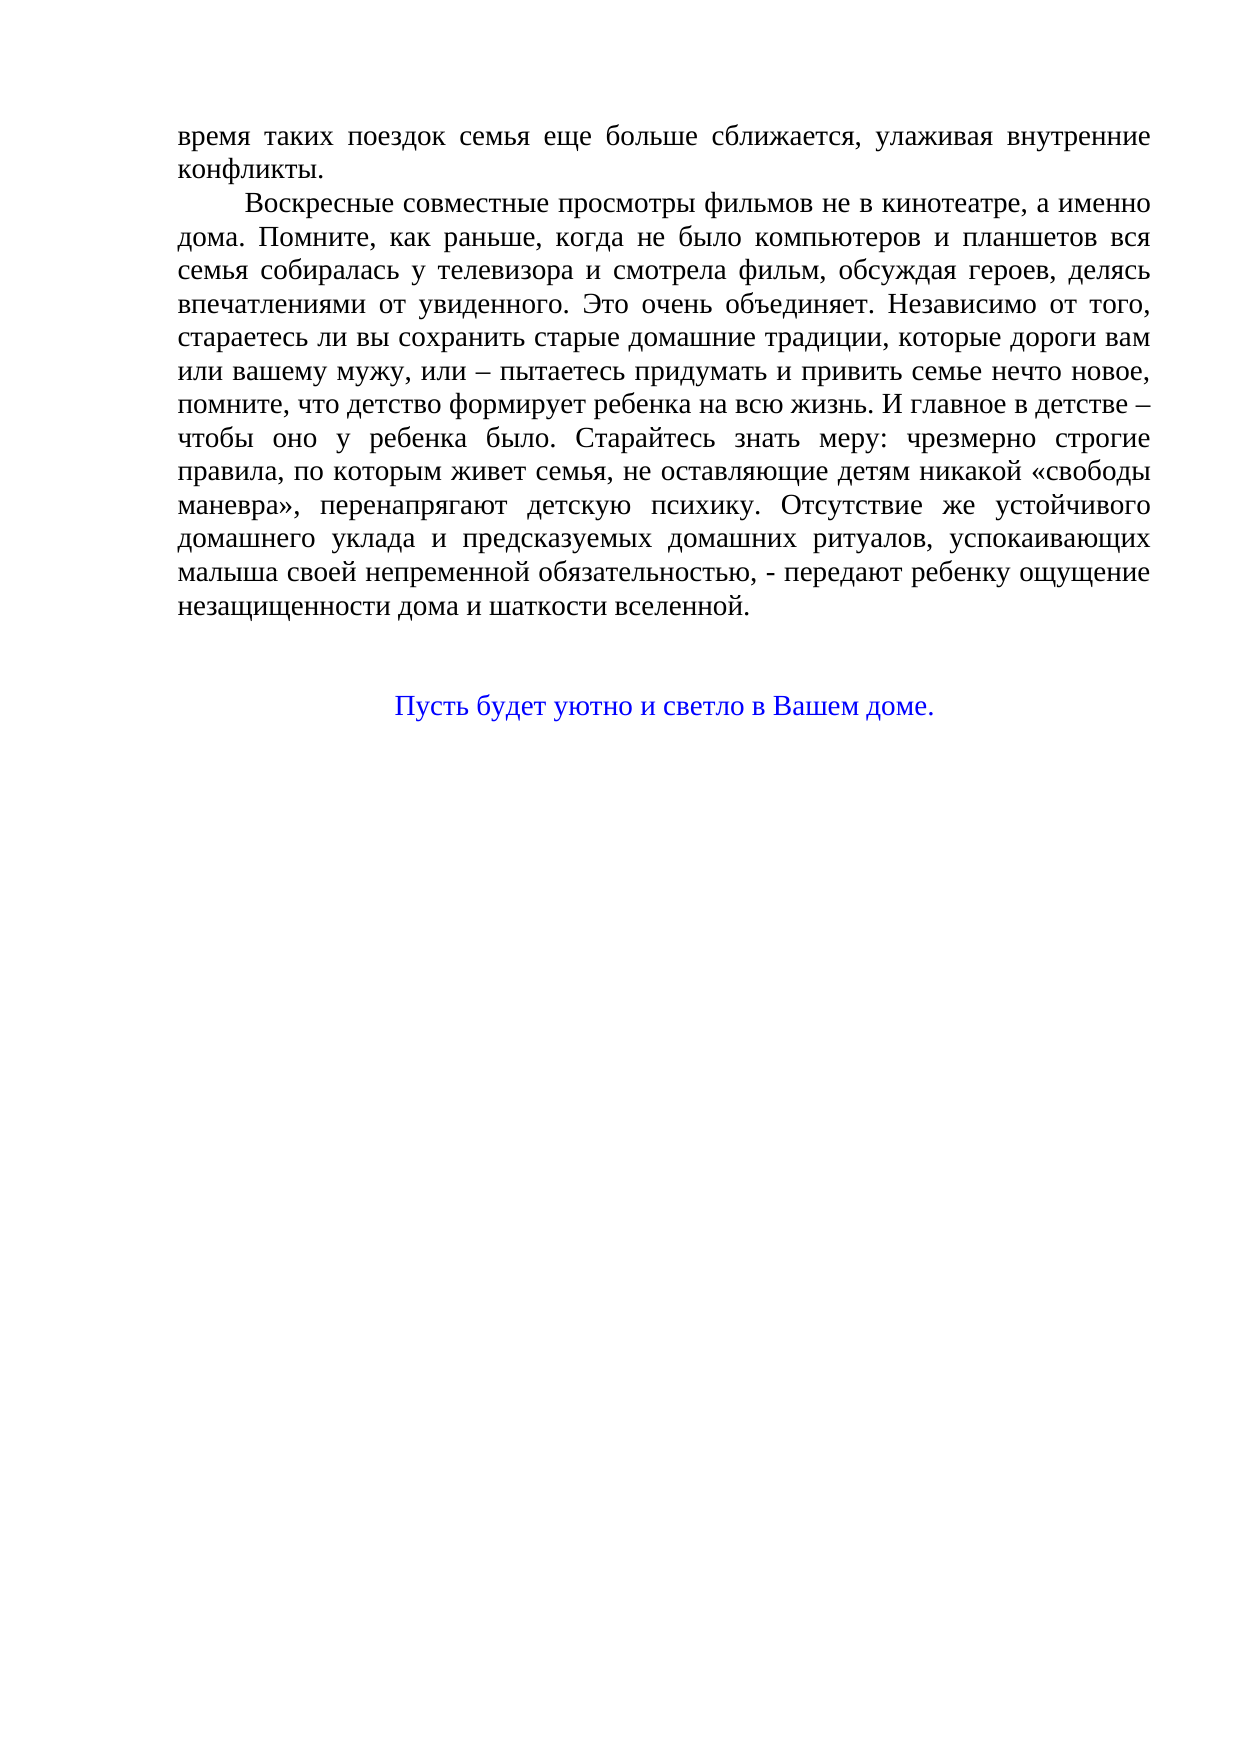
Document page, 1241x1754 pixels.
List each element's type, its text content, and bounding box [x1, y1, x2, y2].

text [177, 118, 1152, 185]
text Пусть будет уютно и светло в Вашем доме. [177, 688, 1152, 722]
text Воскресные совместные просмотры фильмов не в кинотеатре, а именно дома. Помните, как раньше, когда не было компьютеров и планшетов вся семья собиралась у телевизора и смотрела фильм, обсуждая героев, делясь впечатлениями от увиденного. Это очень объединяет. Независимо от того, стараетесь ли вы сохранить старые домашние традиции, которые дороги вам или вашему мужу, или – пытаетесь придумать и привить семье нечто новое, помните, что детство формирует ребенка на всю жизнь. И главное в детстве – чтобы оно у ребенка было. Старайтесь знать меру: чрезмерно строгие правила, по которым живет семья, не оставляющие детям никакой «свободы маневра», перенапрягают детскую психику. Отсутствие же устойчивого домашнего уклада и предсказуемых домашних ритуалов, успокаивающих малыша своей непременной обязательностью, - передают ребенку ощущение незащищенности дома и шаткости вселенной. [177, 185, 1152, 621]
